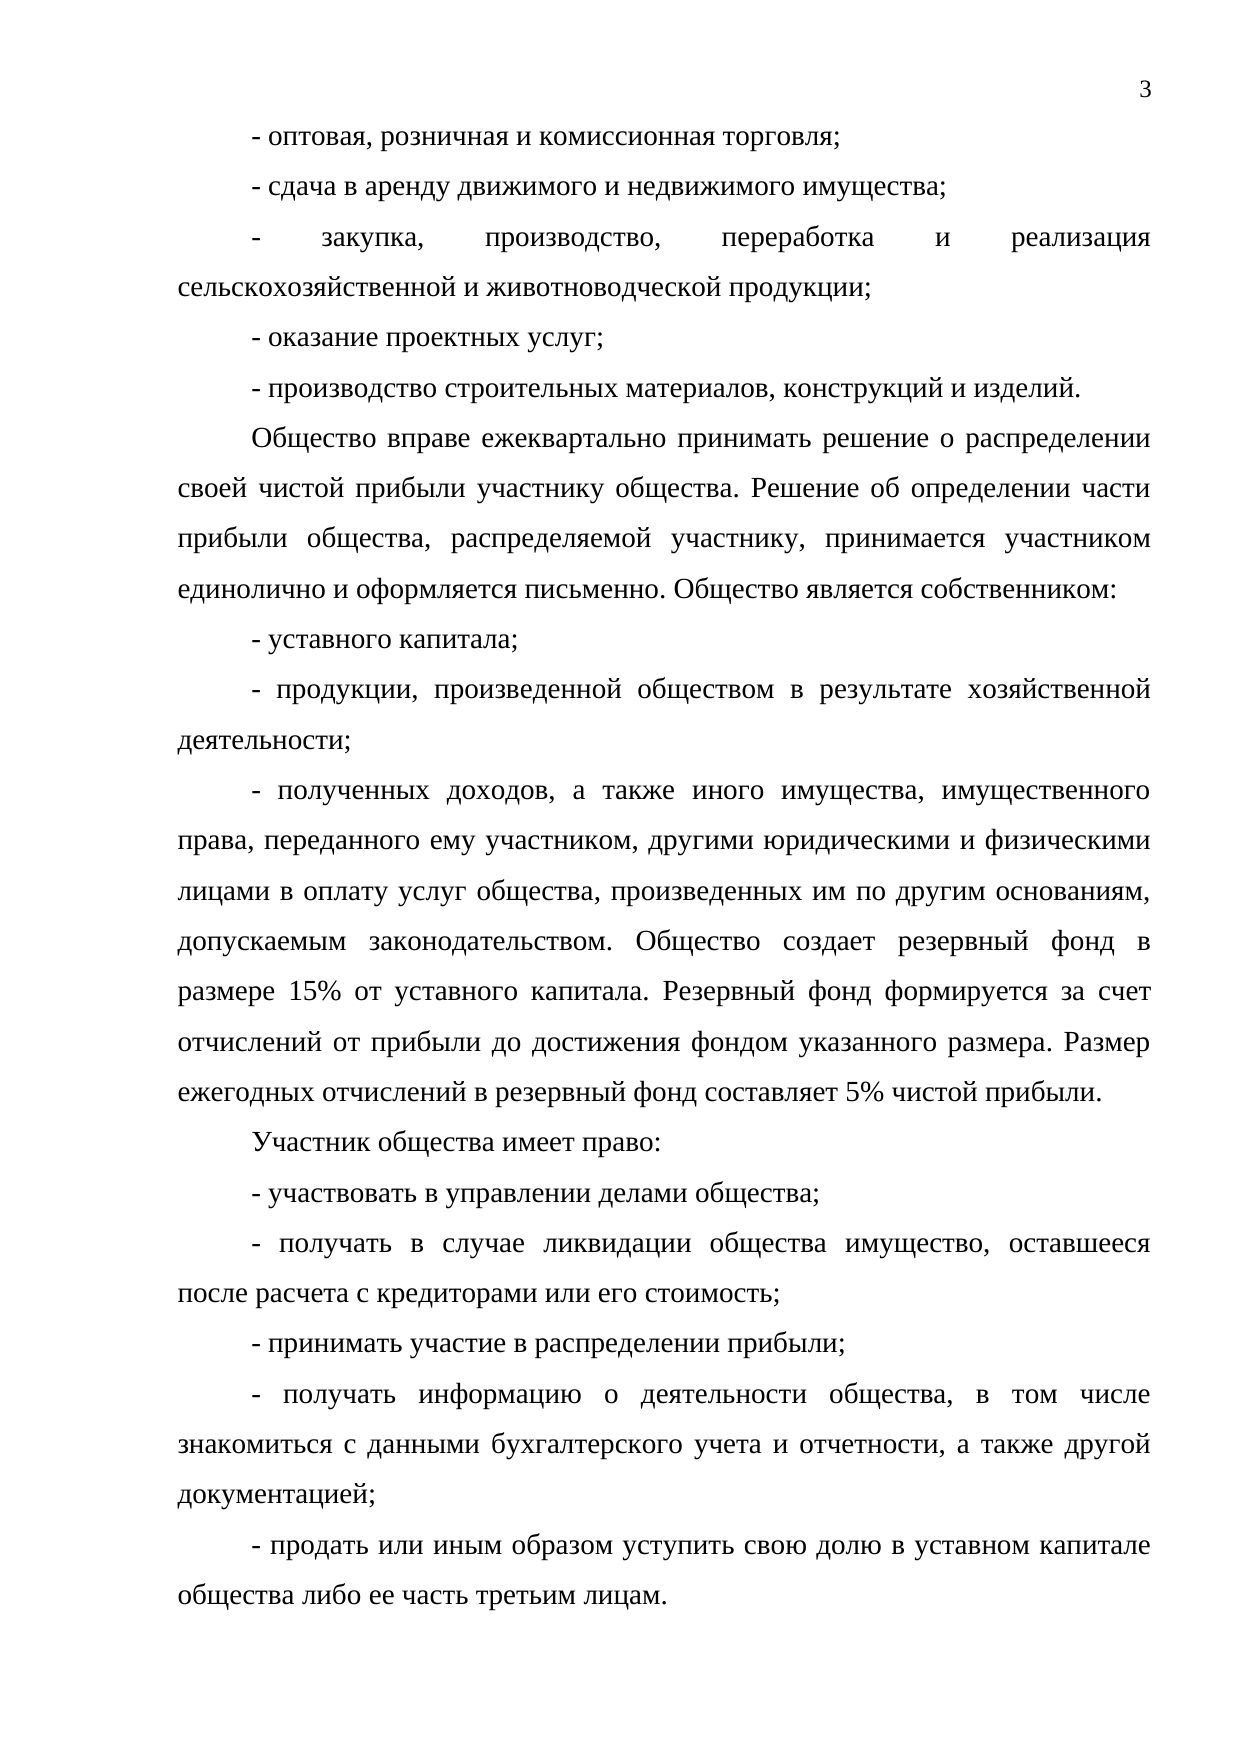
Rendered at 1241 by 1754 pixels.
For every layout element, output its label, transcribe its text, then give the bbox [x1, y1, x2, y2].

text Участник общества имеет право: [177, 1124, 1152, 1158]
text Общество вправе ежеквартально принимать решение о распределении своей чистой прибыли участнику общества. Решение об определении части прибыли общества, распределяемой участнику, принимается участником единолично и оформляется письменно. Общество является собственником: [177, 420, 1152, 604]
text - уставного капитала; [177, 621, 1152, 655]
text - продукции, произведенной обществом в результате хозяйственной деятельности; [177, 672, 1152, 755]
text - оказание проектных услуг; [177, 319, 1152, 353]
text - получать информацию о деятельности общества, в том числе знакомиться с данными бухгалтерского учета и отчетности, а также другой документацией; [177, 1376, 1152, 1510]
text - продать или иным образом уступить свою долю в уставном капитале общества либо ее часть третьим лицам. [177, 1527, 1152, 1611]
text - принимать участие в распределении прибыли; [177, 1326, 1152, 1359]
text - получать в случае ликвидации общества имущество, оставшееся после расчета с кредиторами или его стоимость; [177, 1225, 1152, 1309]
text - участвовать в управлении делами общества; [177, 1175, 1152, 1208]
text - производство строительных материалов, конструкций и изделий. [177, 370, 1152, 403]
text - закупка, производство, переработка и реализация сельскохозяйственной и животноводческой продукции; [177, 219, 1152, 303]
text - сдача в аренду движимого и недвижимого имущества; [177, 168, 1152, 202]
text - полученных доходов, а также иного имущества, имущественного права, переданного ему участником, другими юридическими и физическими лицами в оплату услуг общества, произведенных им по другим основаниям, допускаемым законодательством. Общество создает резервный фонд в размере 15% от уставного капитала. Резервный фонд формируется за счет отчислений от прибыли до достижения фондом указанного размера. Размер ежегодных отчислений в резервный фонд составляет 5% чистой прибыли. [177, 772, 1152, 1108]
text - оптовая, розничная и комиссионная торговля; [177, 118, 1152, 152]
